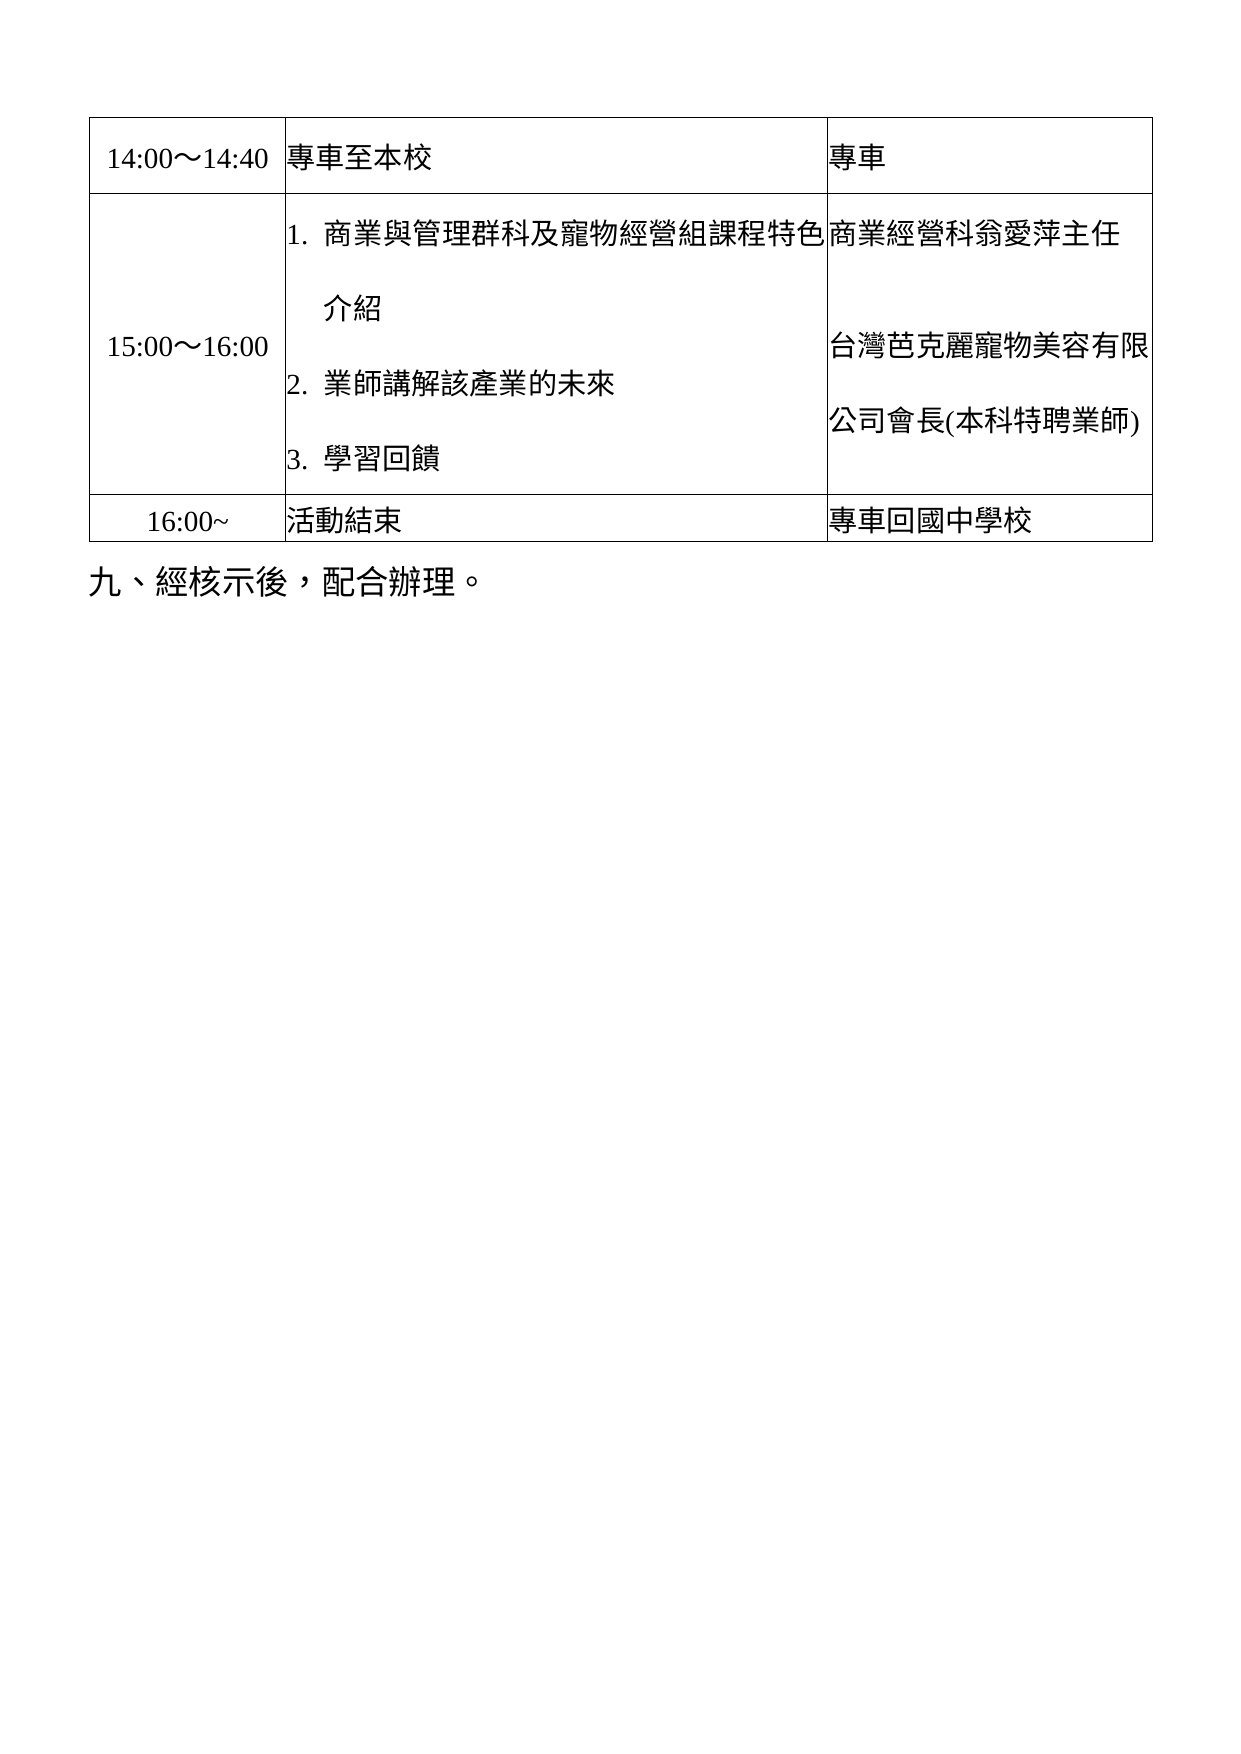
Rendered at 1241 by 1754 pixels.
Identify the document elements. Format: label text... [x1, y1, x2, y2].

text 九、經核示後，配合辦理。 [89, 542, 1152, 617]
table_cell 專車 [828, 118, 1152, 193]
table_cell 15:00～16:00 [90, 194, 285, 494]
table_cell 專車至本校 [286, 118, 827, 193]
table_cell 14:00～14:40 [90, 118, 285, 193]
table_cell 商業經營科翁愛萍主任 台灣芭克麗寵物美容有限公司會長(本科特聘業師) [828, 194, 1152, 494]
table_cell 專車回國中學校 [828, 495, 1152, 541]
table_cell 16:00~ [90, 495, 285, 541]
table_cell 活動結束 [286, 495, 827, 541]
table_cell 商業與管理群科及寵物經營組課程特色介紹 業師講解該產業的未來 學習回饋 [286, 194, 827, 494]
